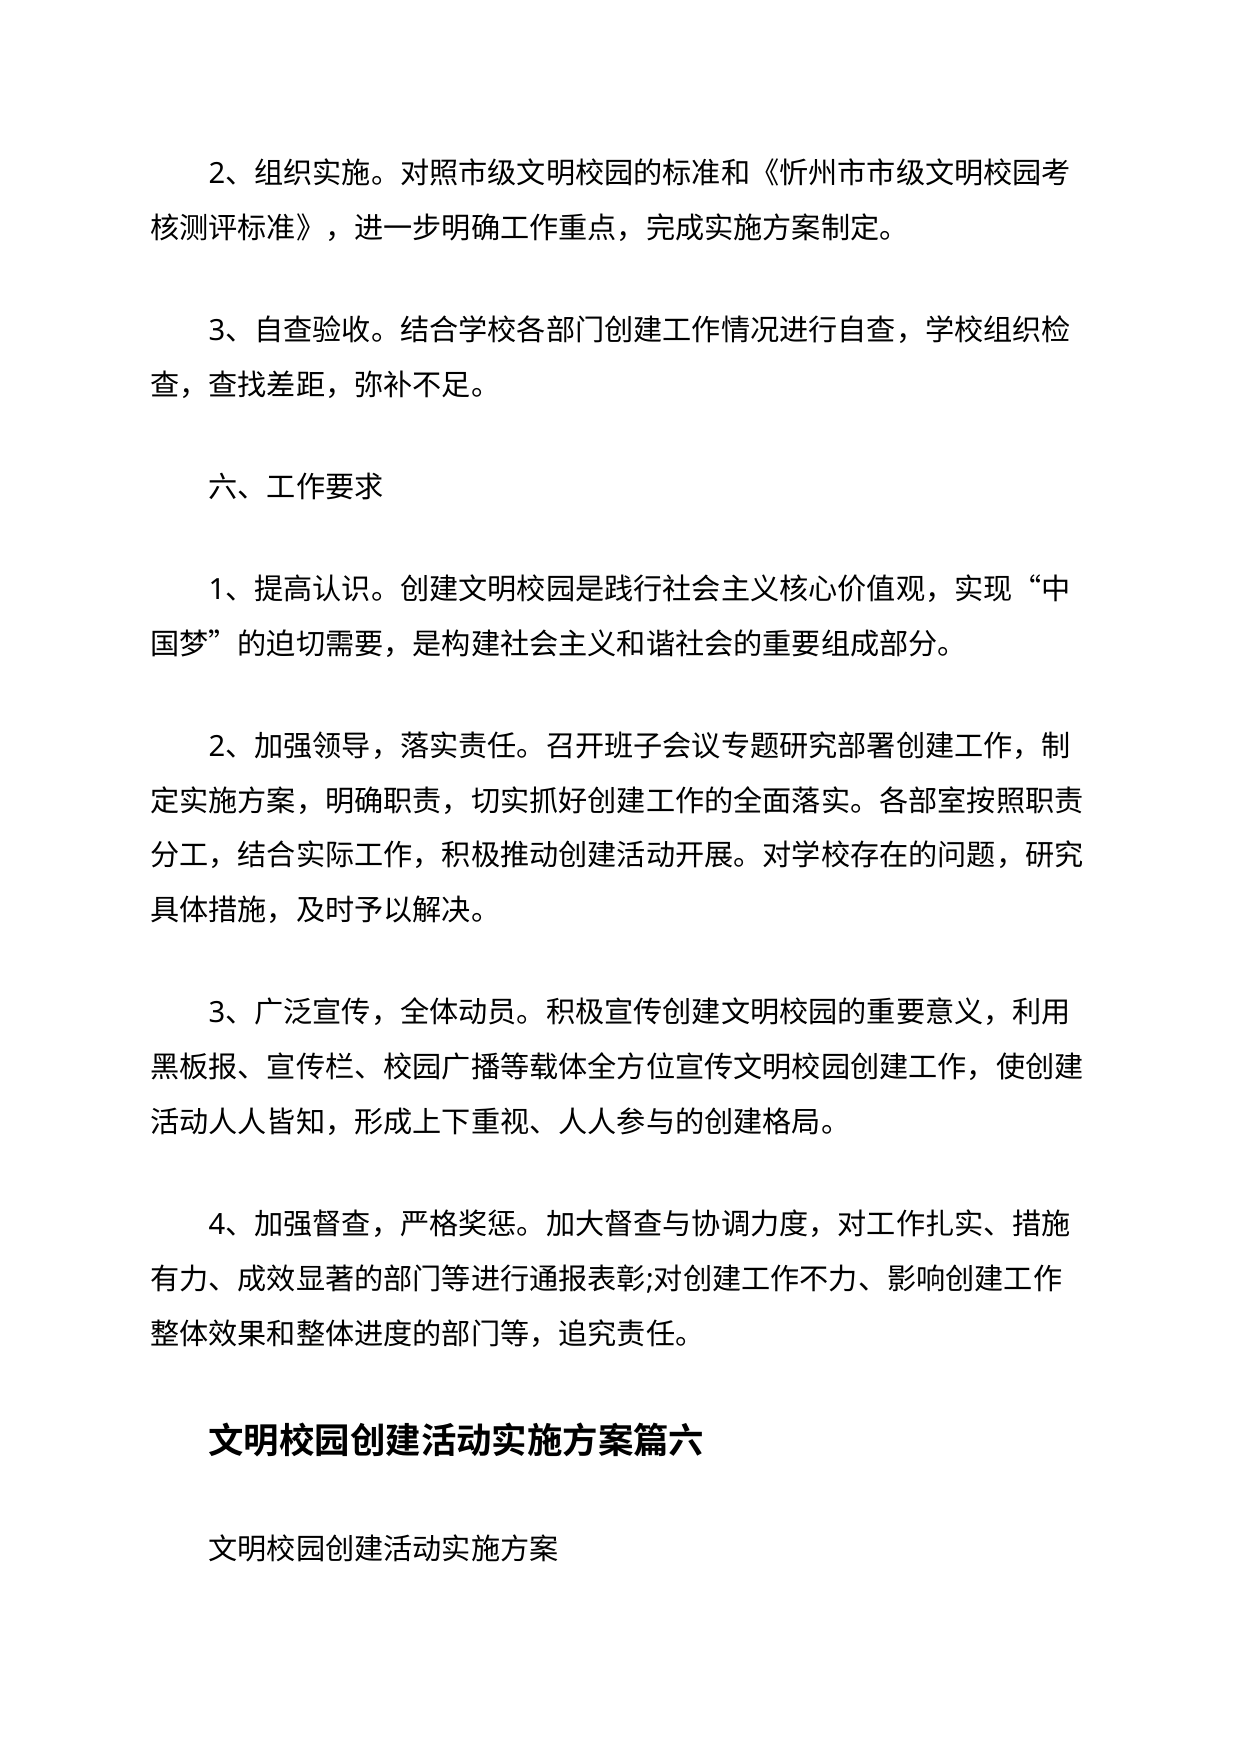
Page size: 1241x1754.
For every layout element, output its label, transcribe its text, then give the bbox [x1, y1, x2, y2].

text 1、提高认识。创建文明校园是践行社会主义核心价值观，实现“中国梦”的迫切需要，是构建社会主义和谐社会的重要组成部分。 [150, 565, 1090, 663]
text 3、自查验收。结合学校各部门创建工作情况进行自查，学校组织检查，查找差距，弥补不足。 [150, 307, 1090, 404]
text 2、组织实施。对照市级文明校园的标准和《忻州市市级文明校园考核测评标准》，进一步明确工作重点，完成实施方案制定。 [150, 150, 1090, 247]
text 3、广泛宣传，全体动员。积极宣传创建文明校园的重要意义，利用黑板报、宣传栏、校园广播等载体全方位宣传文明校园创建工作，使创建活动人人皆知，形成上下重视、人人参与的创建格局。 [150, 989, 1090, 1141]
text 六、工作要求 [150, 463, 1090, 506]
text 文明校园创建活动实施方案 [150, 1526, 1090, 1568]
text 2、加强领导，落实责任。召开班子会议专题研究部署创建工作，制定实施方案，明确职责，切实抓好创建工作的全面落实。各部室按照职责分工，结合实际工作，积极推动创建活动开展。对学校存在的问题，研究具体措施，及时予以解决。 [150, 722, 1090, 929]
text 4、加强督查，严格奖惩。加大督查与协调力度，对工作扎实、措施有力、成效显著的部门等进行通报表彰;对创建工作不力、影响创建工作整体效果和整体进度的部门等，追究责任。 [150, 1200, 1090, 1353]
text 文明校园创建活动实施方案篇六 [150, 1412, 1090, 1463]
